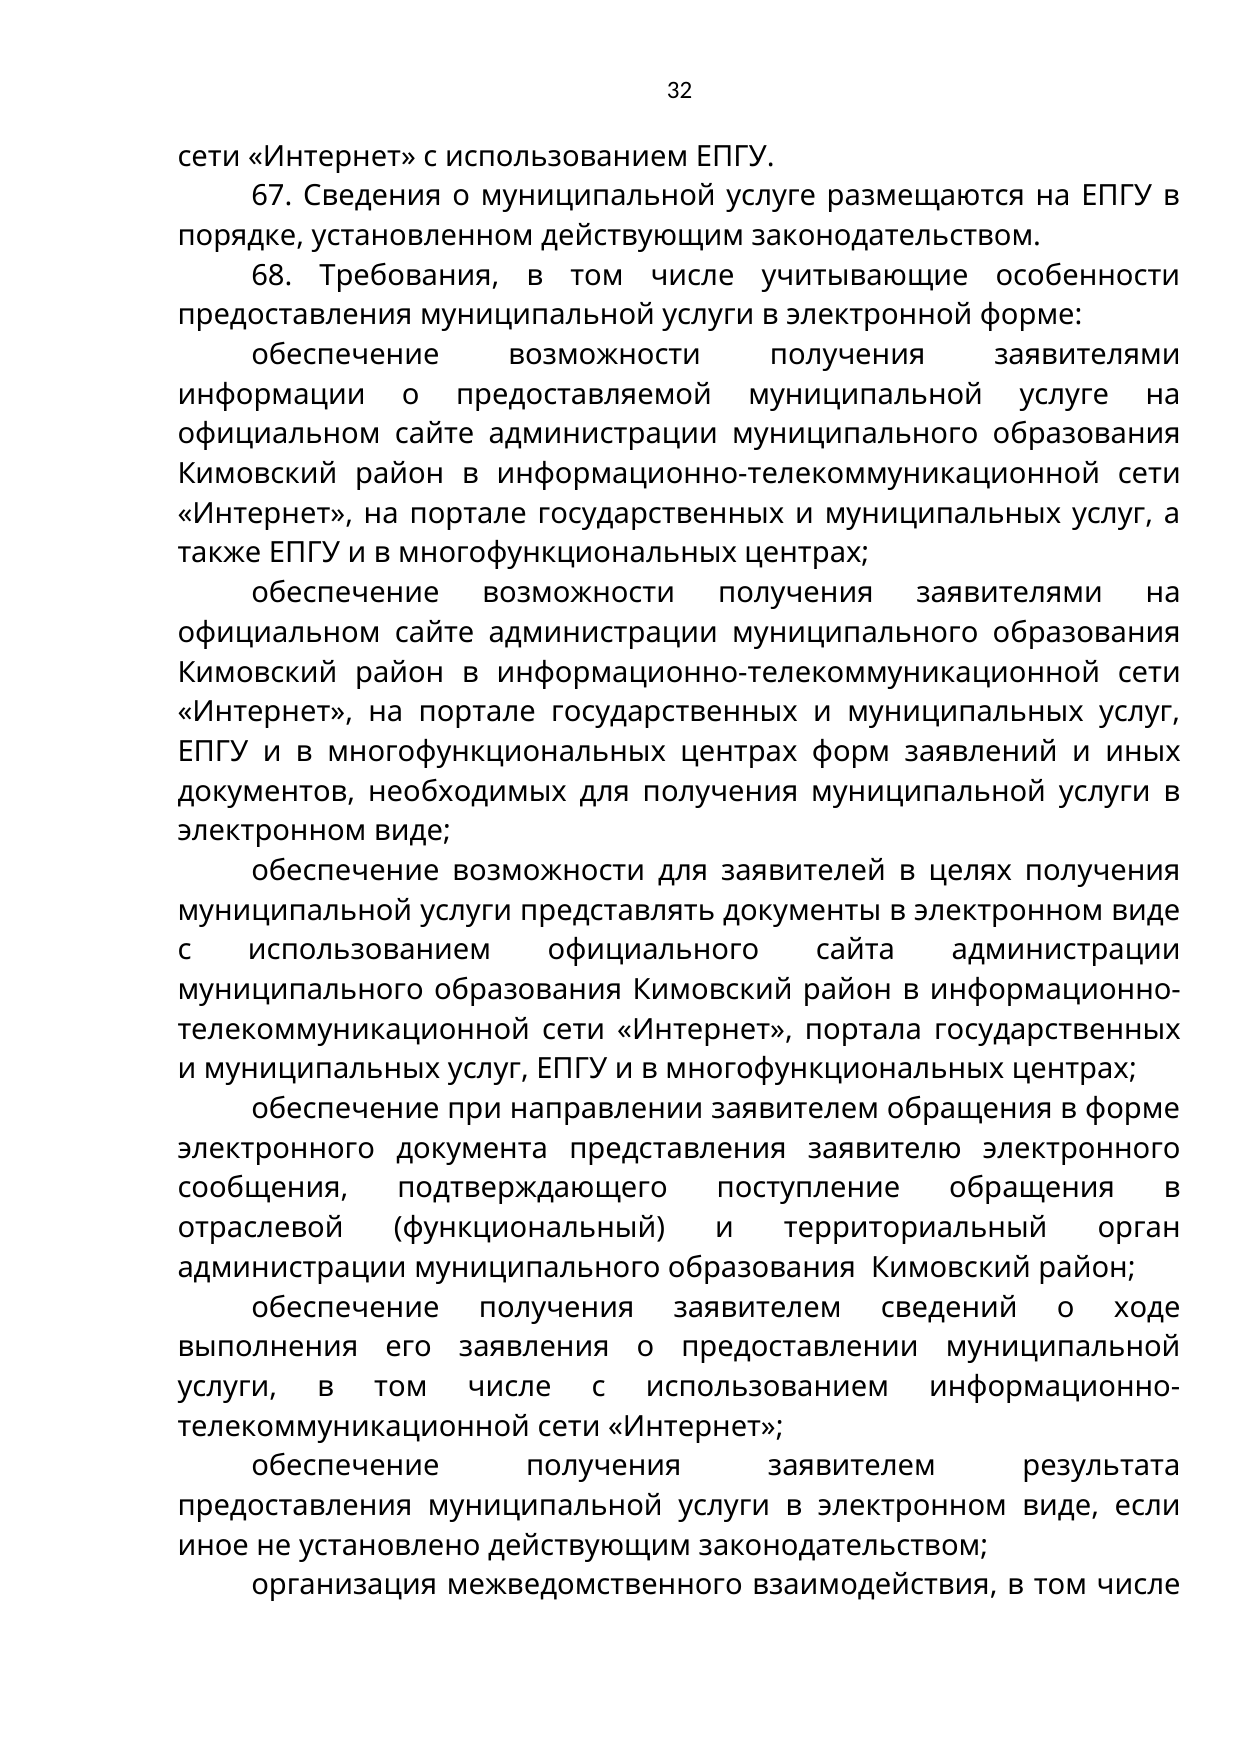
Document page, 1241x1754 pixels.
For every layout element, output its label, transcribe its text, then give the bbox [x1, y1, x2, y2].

text 68. Требования, в том числе учитывающие особенности предоставления муниципальной услуги в электронной форме: [177, 254, 1181, 333]
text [177, 1564, 1181, 1603]
text обеспечение возможности получения заявителями на официальном сайте администрации муниципального образования Кимовский район в информационно-телекоммуникационной сети «Интернет», на портале государственных и муниципальных услуг, ЕПГУ и в многофункциональных центрах форм заявлений и иных документов, необходимых для получения муниципальной услуги в электронном виде; [177, 571, 1181, 849]
text обеспечение при направлении заявителем обращения в форме электронного документа представления заявителю электронного сообщения, подтверждающего поступление обращения в отраслевой (функциональный) и территориальный орган администрации муниципального образования Кимовский район; [177, 1087, 1181, 1286]
text обеспечение получения заявителем сведений о ходе выполнения его заявления о предоставлении муниципальной услуги, в том числе с использованием информационно-телекоммуникационной сети «Интернет»; [177, 1286, 1181, 1444]
text обеспечение возможности получения заявителями информации о предоставляемой муниципальной услуге на официальном сайте администрации муниципального образования Кимовский район в информационно-телекоммуникационной сети «Интернет», на портале государственных и муниципальных услуг, а также ЕПГУ и в многофункциональных центрах; [177, 333, 1181, 571]
text обеспечение получения заявителем результата предоставления муниципальной услуги в электронном виде, если иное не установлено действующим законодательством; [177, 1444, 1181, 1564]
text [177, 135, 1181, 174]
text обеспечение возможности для заявителей в целях получения муниципальной услуги представлять документы в электронном виде с использованием официального сайта администрации муниципального образования Кимовский район в информационно-телекоммуникационной сети «Интернет», портала государственных и муниципальных услуг, ЕПГУ и в многофункциональных центрах; [177, 849, 1181, 1087]
text 67. Сведения о муниципальной услуге размещаются на ЕПГУ в порядке, установленном действующим законодательством. [177, 174, 1181, 254]
